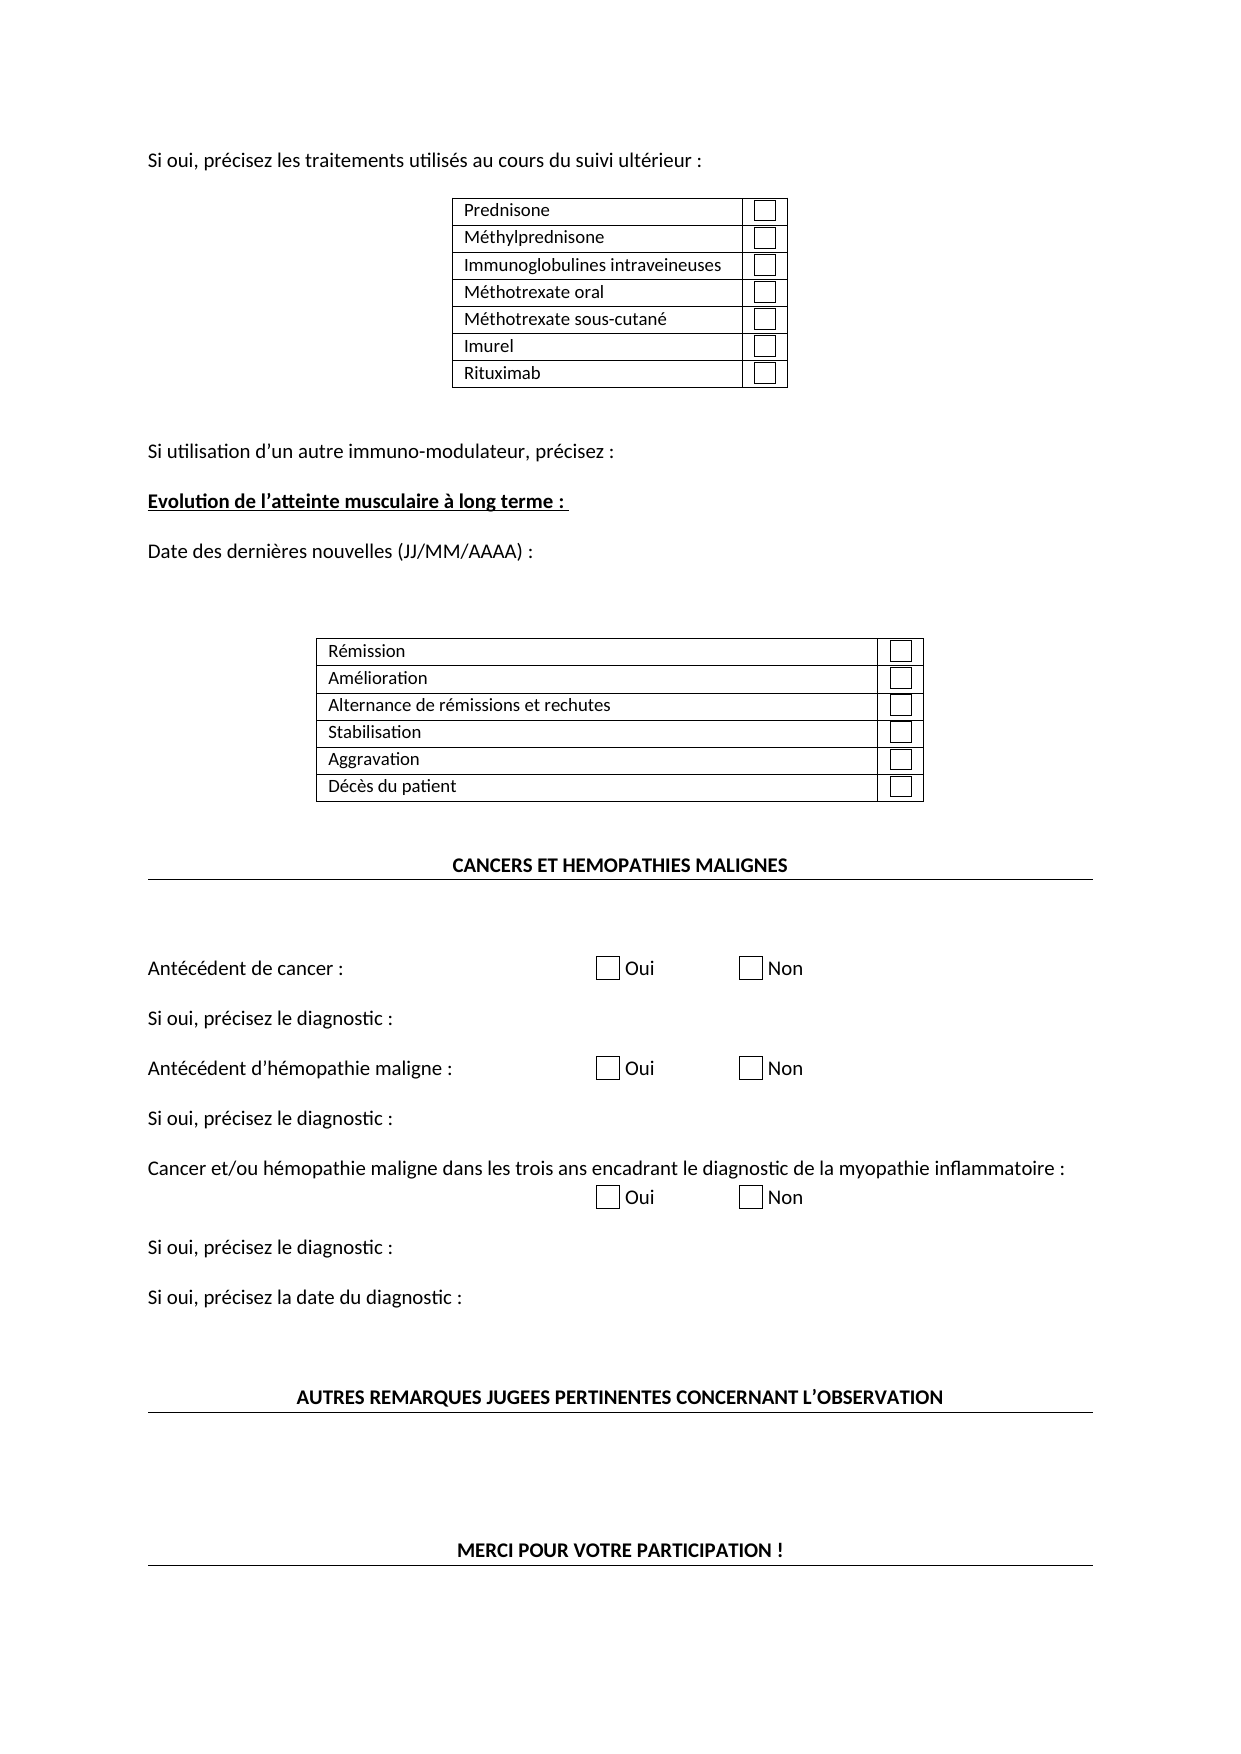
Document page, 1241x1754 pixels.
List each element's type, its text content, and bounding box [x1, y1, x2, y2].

table_cell [743, 334, 787, 360]
table_cell Stabilisation [317, 721, 877, 747]
table_cell [743, 226, 787, 252]
text Evolution de l’atteinte musculaire à long terme : [148, 488, 1093, 514]
table_cell Aggravation [317, 748, 877, 774]
text Antécédent de cancer : Oui Non [148, 955, 1093, 980]
text CANCERS ET HEMOPATHIES MALIGNES [148, 852, 1093, 879]
text Si oui, précisez les traitements utilisés au cours du suivi ultérieur : [148, 148, 1093, 173]
table_cell Imurel [453, 334, 742, 360]
text Si oui, précisez la date du diagnostic : [148, 1284, 1093, 1309]
table_header Prednisone [453, 199, 742, 225]
text Date des dernières nouvelles (JJ/MM/AAAA) : [148, 538, 1093, 564]
table_cell Méthylprednisone [453, 226, 742, 252]
text MERCI POUR VOTRE PARTICIPATION ! [148, 1537, 1093, 1565]
text Si oui, précisez le diagnostic : [148, 1105, 1093, 1130]
table_cell Méthotrexate oral [453, 280, 742, 306]
table_header [878, 639, 923, 665]
table_cell Méthotrexate sous-cutané [453, 307, 742, 333]
table_cell [743, 307, 787, 333]
table_cell [878, 721, 923, 747]
text Si oui, précisez le diagnostic : [148, 1234, 1093, 1259]
table_cell Immunoglobulines intraveineuses [453, 253, 742, 279]
text Cancer et/ou hémopathie maligne dans les trois ans encadrant le diagnostic de la myopathie inflammatoire : Oui Non [148, 1155, 1093, 1209]
table_cell [743, 361, 787, 387]
table_cell [878, 666, 923, 692]
text Si utilisation d’un autre immuno-modulateur, précisez : [148, 438, 1093, 464]
table_cell Décès du patient [317, 775, 877, 801]
table_cell [878, 694, 923, 719]
table_cell Rituximab [453, 361, 742, 387]
text Si oui, précisez le diagnostic : [148, 1005, 1093, 1030]
table_header Rémission [317, 639, 877, 665]
text AUTRES REMARQUES JUGEES PERTINENTES CONCERNANT L’OBSERVATION [148, 1384, 1093, 1412]
table_header [743, 199, 787, 225]
table_cell [878, 748, 923, 774]
table_cell Amélioration [317, 666, 877, 692]
table_cell [878, 775, 923, 801]
table_cell Alternance de rémissions et rechutes [317, 694, 877, 719]
table_cell [743, 253, 787, 279]
text Antécédent d’hémopathie maligne : Oui Non [148, 1055, 1093, 1080]
table_cell [743, 280, 787, 306]
